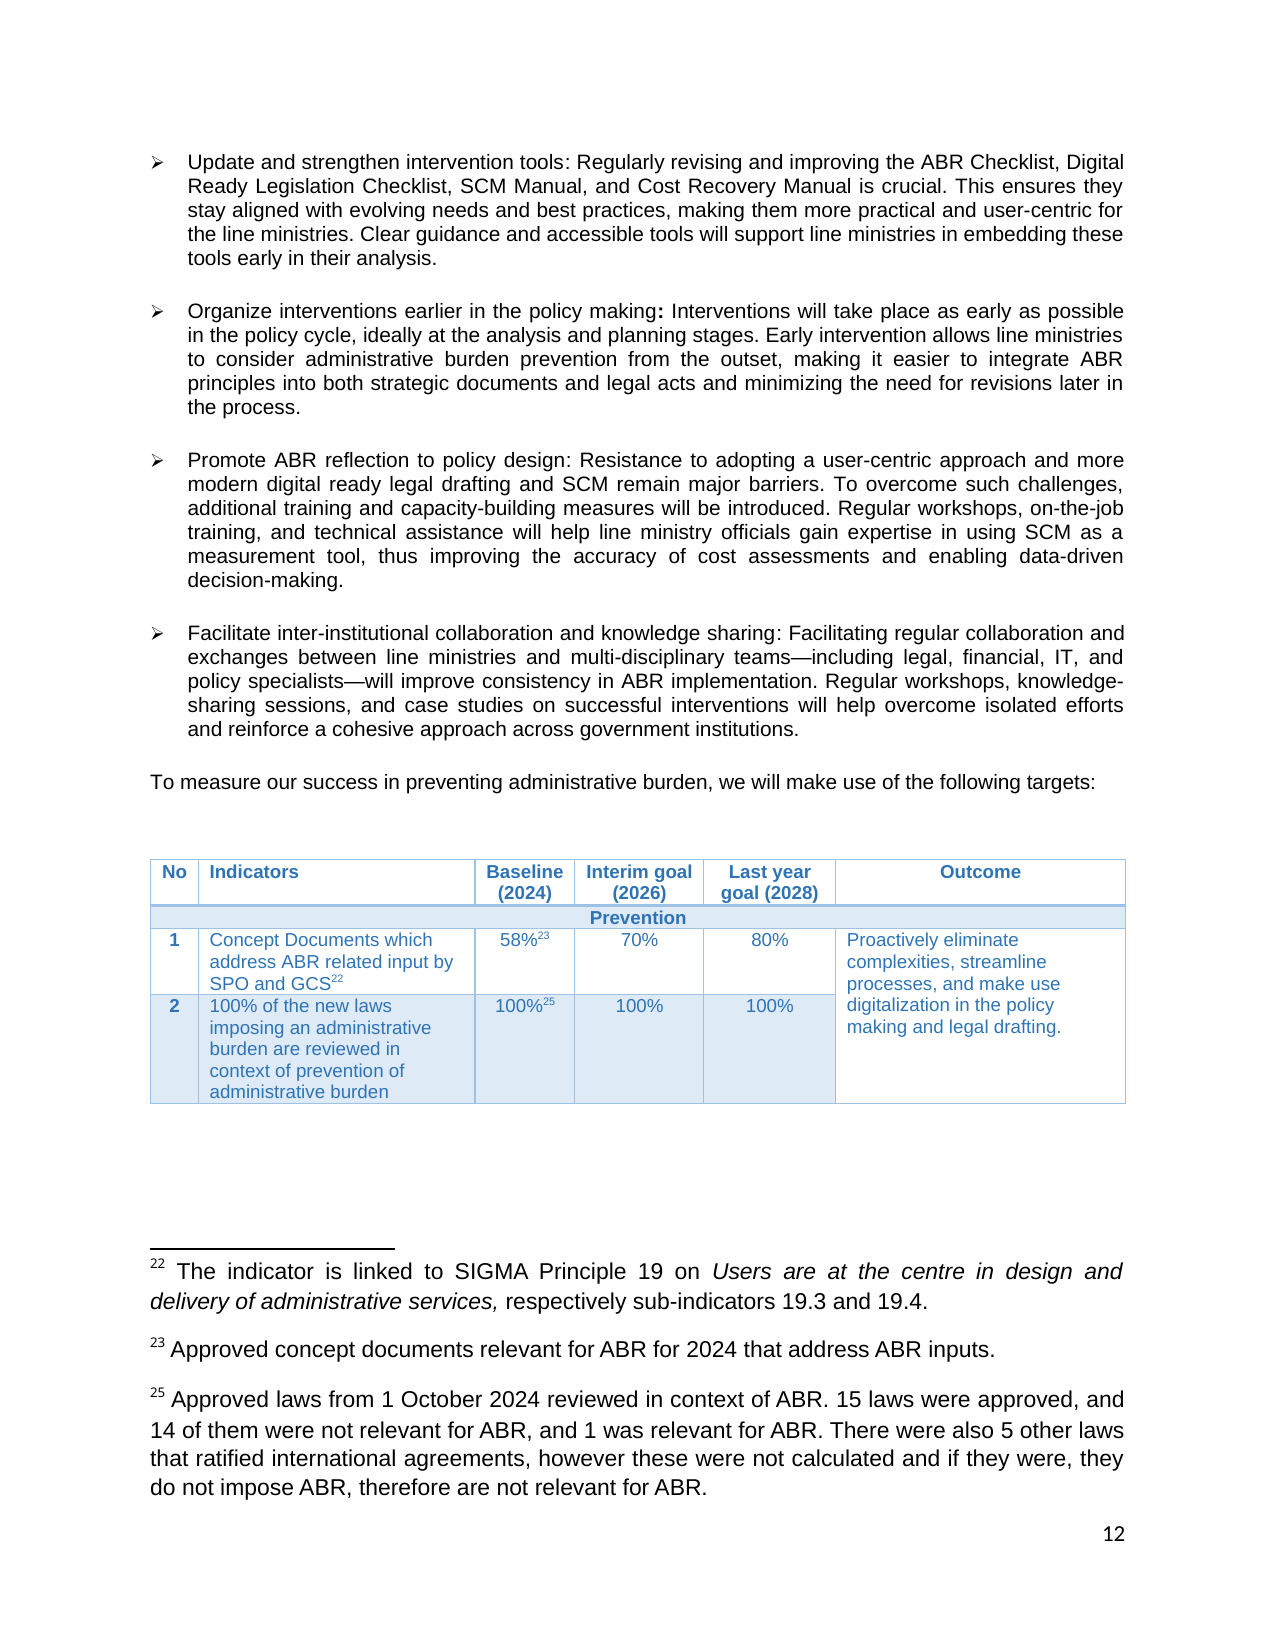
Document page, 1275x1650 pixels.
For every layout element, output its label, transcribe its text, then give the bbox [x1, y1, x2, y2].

table_cell 100% [476, 995, 574, 1103]
list Update and strengthen intervention tools: Regularly revising and improving the ABR Checklist, Digital Ready Legislation Checklist, SCM Manual, and Cost Recovery Manual is crucial. This ensures they stay aligned with evolving needs and best practices, making them more practical and user-centric for the line ministries. Clear guidance and accessible tools will support line ministries in embedding these tools early in their analysis. [150, 150, 1125, 270]
table_header Last year goal (2028) [704, 860, 835, 903]
table_cell 70% [575, 929, 703, 994]
table_cell Prevention [151, 907, 1125, 928]
table_header Indicators [199, 860, 474, 903]
table_header Interim goal (2026) [575, 860, 703, 903]
table_cell Concept Documents which address ABR related input by SPO and GCS [199, 929, 474, 994]
list Organize interventions earlier in the policy making: Interventions will take place as early as possible in the policy cycle, ideally at the analysis and planning stages. Early intervention allows line ministries to consider administrative burden prevention from the outset, making it easier to integrate ABR principles into both strategic documents and legal acts and minimizing the need for revisions later in the process. [150, 299, 1125, 419]
table_cell 2 [151, 995, 198, 1103]
table_cell Proactively eliminate complexities, streamline processes, and make use digitalization in the policy making and legal drafting. [836, 929, 1125, 1103]
list Facilitate inter-institutional collaboration and knowledge sharing: Facilitating regular collaboration and exchanges between line ministries and multi-disciplinary teams—including legal, financial, IT, and policy specialists—will improve consistency in ABR implementation. Regular workshops, knowledge-sharing sessions, and case studies on successful interventions will help overcome isolated efforts and reinforce a cohesive approach across government institutions. [150, 621, 1125, 741]
table_cell 58% [476, 929, 574, 994]
list Promote ABR reflection to policy design: Resistance to adopting a user-centric approach and more modern digital ready legal drafting and SCM remain major barriers. To overcome such challenges, additional training and capacity-building measures will be introduced. Regular workshops, on-the-job training, and technical assistance will help line ministry officials gain expertise in using SCM as a measurement tool, thus improving the accuracy of cost assessments and enabling data-driven decision-making. [150, 448, 1125, 592]
table_header Outcome [836, 860, 1125, 903]
text To measure our success in preventing administrative burden, we will make use of the following targets: [150, 770, 1125, 794]
table_cell 100% [575, 995, 703, 1103]
table_cell 100% of the new laws imposing an administrative burden are reviewed in context of prevention of administrative burden according to Administrative Burden Reduction methodology [199, 995, 474, 1103]
table_header No [151, 860, 198, 903]
table_cell 100% [704, 995, 835, 1103]
table_header Baseline (2024) [476, 860, 574, 903]
table_cell 80% [704, 929, 835, 994]
table_cell 1 [151, 929, 198, 994]
